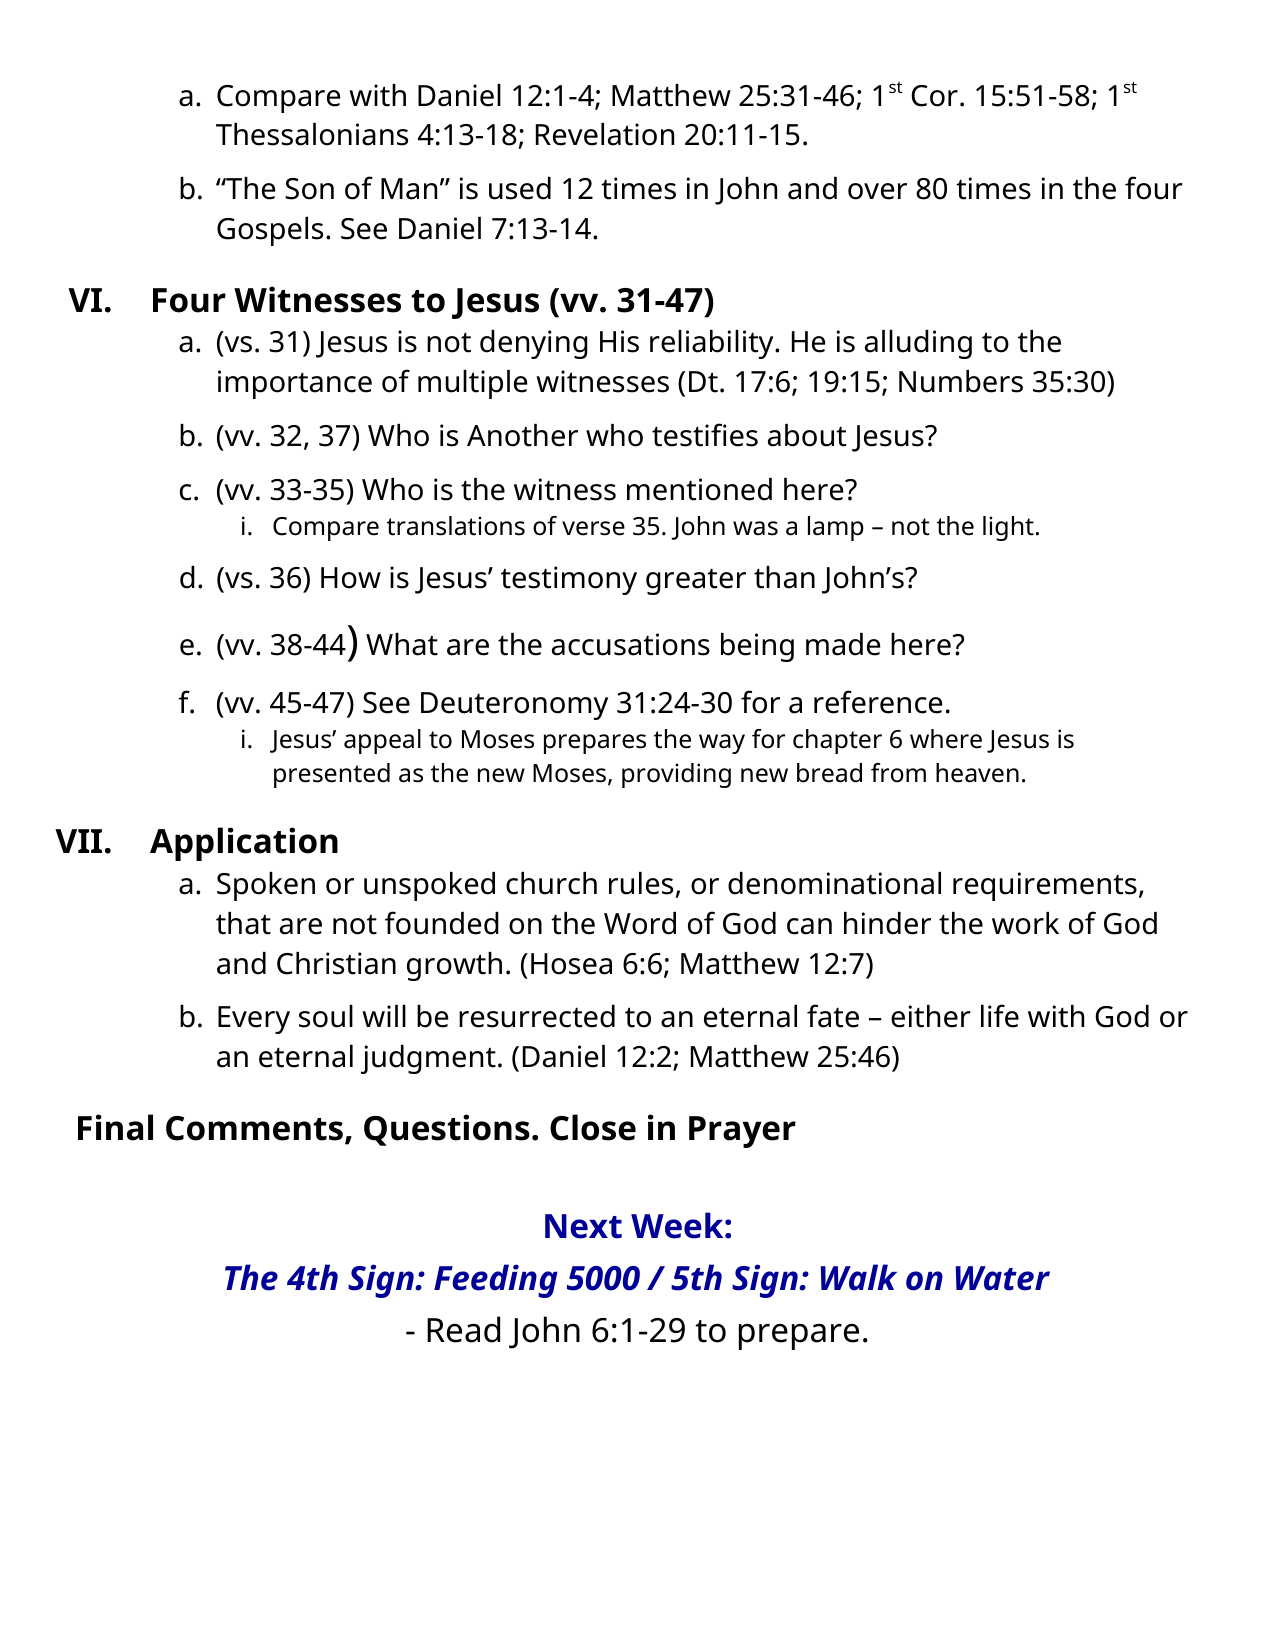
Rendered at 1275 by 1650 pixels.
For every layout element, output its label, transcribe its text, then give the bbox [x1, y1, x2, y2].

list Application [112, 818, 1200, 863]
list Spoken or unspoked church rules, or denominational requirements, that are not founded on the Word of God can hinder the work of God and Christian growth. (Hosea 6:6; Matthew 12:7) [178, 863, 1200, 983]
list “The Son of Man” is used 12 times in John and over 80 times in the four Gospels. See Daniel 7:13-14. [178, 168, 1200, 248]
text Next Week: [75, 1202, 1200, 1248]
list (vv. 38-44) What are the accusations being made here? [178, 611, 1200, 668]
list (vv. 33-35) Who is the witness mentioned here? [178, 469, 1200, 509]
text The 4th Sign: Feeding 5000 / 5th Sign: Walk on Water [75, 1254, 1200, 1300]
list (vv. 32, 37) Who is Another who testifies about Jesus? [178, 415, 1200, 455]
list Jesus’ appeal to Moses prepares the way for chapter 6 where Jesus is presented as the new Moses, providing new bread from heaven. [253, 722, 1200, 790]
list Compare with Daniel 12:1-4; Matthew 25:31-46; 1st Cor. 15:51-58; 1st Thessalonians 4:13-18; Revelation 20:11-15. [178, 75, 1200, 154]
list Compare translations of verse 35. John was a lamp – not the light. [253, 509, 1200, 543]
text Final Comments, Questions. Close in Prayer [75, 1104, 1200, 1150]
list Every soul will be resurrected to an eternal fate – either life with God or an eternal judgment. (Daniel 12:2; Matthew 25:46) [178, 997, 1200, 1076]
list Four Witnesses to Jesus (vv. 31-47) [112, 276, 1200, 322]
list (vs. 31) Jesus is not denying His reliability. He is alluding to the importance of multiple witnesses (Dt. 17:6; 19:15; Numbers 35:30) [178, 322, 1200, 401]
list (vs. 36) How is Jesus’ testimony greater than John’s? [178, 557, 1200, 597]
list (vv. 45-47) See Deuteronomy 31:24-30 for a reference. [178, 682, 1200, 722]
text - Read John 6:1-29 to prepare. [75, 1307, 1200, 1352]
